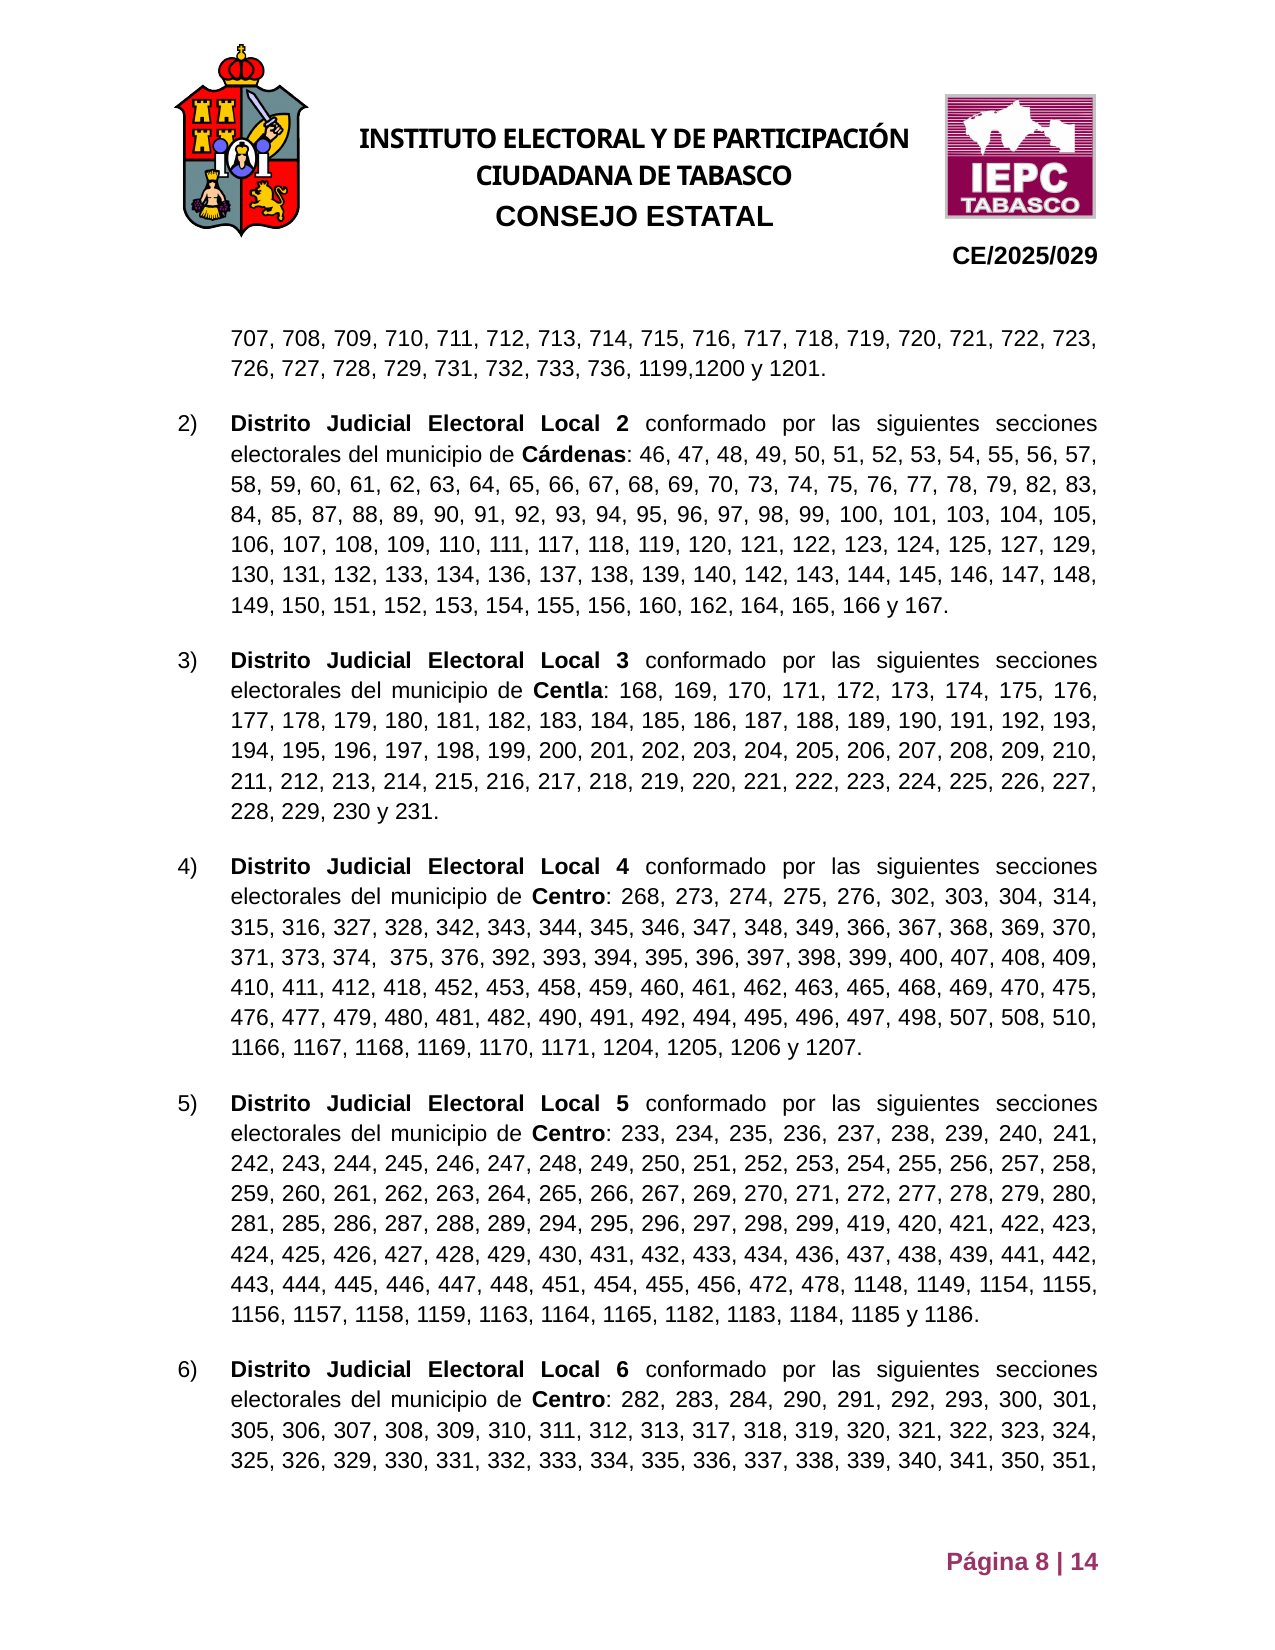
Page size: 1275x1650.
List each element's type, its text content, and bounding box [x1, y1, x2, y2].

picture [944, 94, 1096, 219]
list Distrito Judicial Electoral Local 2 conformado por las siguientes secciones electorales del municipio de Cárdenas: 46, 47, 48, 49, 50, 51, 52, 53, 54, 55, 56, 57, 58, 59, 60, 61, 62, 63, 64, 65, 66, 67, 68, 69, 70, 73, 74, 75, 76, 77, 78, 79, 82, 83, 84, 85, 87, 88, 89, 90, 91, 92, 93, 94, 95, 96, 97, 98, 99, 100, 101, 103, 104, 105, 106, 107, 108, 109, 110, 111, 117, 118, 119, 120, 121, 122, 123, 124, 125, 127, 129, 130, 131, 132, 133, 134, 136, 137, 138, 139, 140, 142, 143, 144, 145, 146, 147, 148, 149, 150, 151, 152, 153, 154, 155, 156, 160, 162, 164, 165, 166 y 167. [177, 410, 1098, 618]
picture [158, 44, 325, 241]
list Distrito Judicial Electoral Local 3 conformado por las siguientes secciones electorales del municipio de Centla: 168, 169, 170, 171, 172, 173, 174, 175, 176, 177, 178, 179, 180, 181, 182, 183, 184, 185, 186, 187, 188, 189, 190, 191, 192, 193, 194, 195, 196, 197, 198, 199, 200, 201, 202, 203, 204, 205, 206, 207, 208, 209, 210, 211, 212, 213, 214, 215, 216, 217, 218, 219, 220, 221, 222, 223, 224, 225, 226, 227, 228, 229, 230 y 231. [177, 647, 1098, 824]
list Distrito Judicial Electoral Local 5 conformado por las siguientes secciones electorales del municipio de Centro: 233, 234, 235, 236, 237, 238, 239, 240, 241, 242, 243, 244, 245, 246, 247, 248, 249, 250, 251, 252, 253, 254, 255, 256, 257, 258, 259, 260, 261, 262, 263, 264, 265, 266, 267, 269, 270, 271, 272, 277, 278, 279, 280, 281, 285, 286, 287, 288, 289, 294, 295, 296, 297, 298, 299, 419, 420, 421, 422, 423, 424, 425, 426, 427, 428, 429, 430, 431, 432, 433, 434, 436, 437, 438, 439, 441, 442, 443, 444, 445, 446, 447, 448, 451, 454, 455, 456, 472, 478, 1148, 1149, 1154, 1155, 1156, 1157, 1158, 1159, 1163, 1164, 1165, 1182, 1183, 1184, 1185 y 1186. [177, 1089, 1098, 1327]
list Distrito Judicial Electoral Local 4 conformado por las siguientes secciones electorales del municipio de Centro: 268, 273, 274, 275, 276, 302, 303, 304, 314, 315, 316, 327, 328, 342, 343, 344, 345, 346, 347, 348, 349, 366, 367, 368, 369, 370, 371, 373, 374, 375, 376, 392, 393, 394, 395, 396, 397, 398, 399, 400, 407, 408, 409, 410, 411, 412, 418, 452, 453, 458, 459, 460, 461, 462, 463, 465, 468, 469, 470, 475, 476, 477, 479, 480, 481, 482, 490, 491, 492, 494, 495, 496, 497, 498, 507, 508, 510, 1166, 1167, 1168, 1169, 1170, 1171, 1204, 1205, 1206 y 1207. [177, 853, 1098, 1061]
